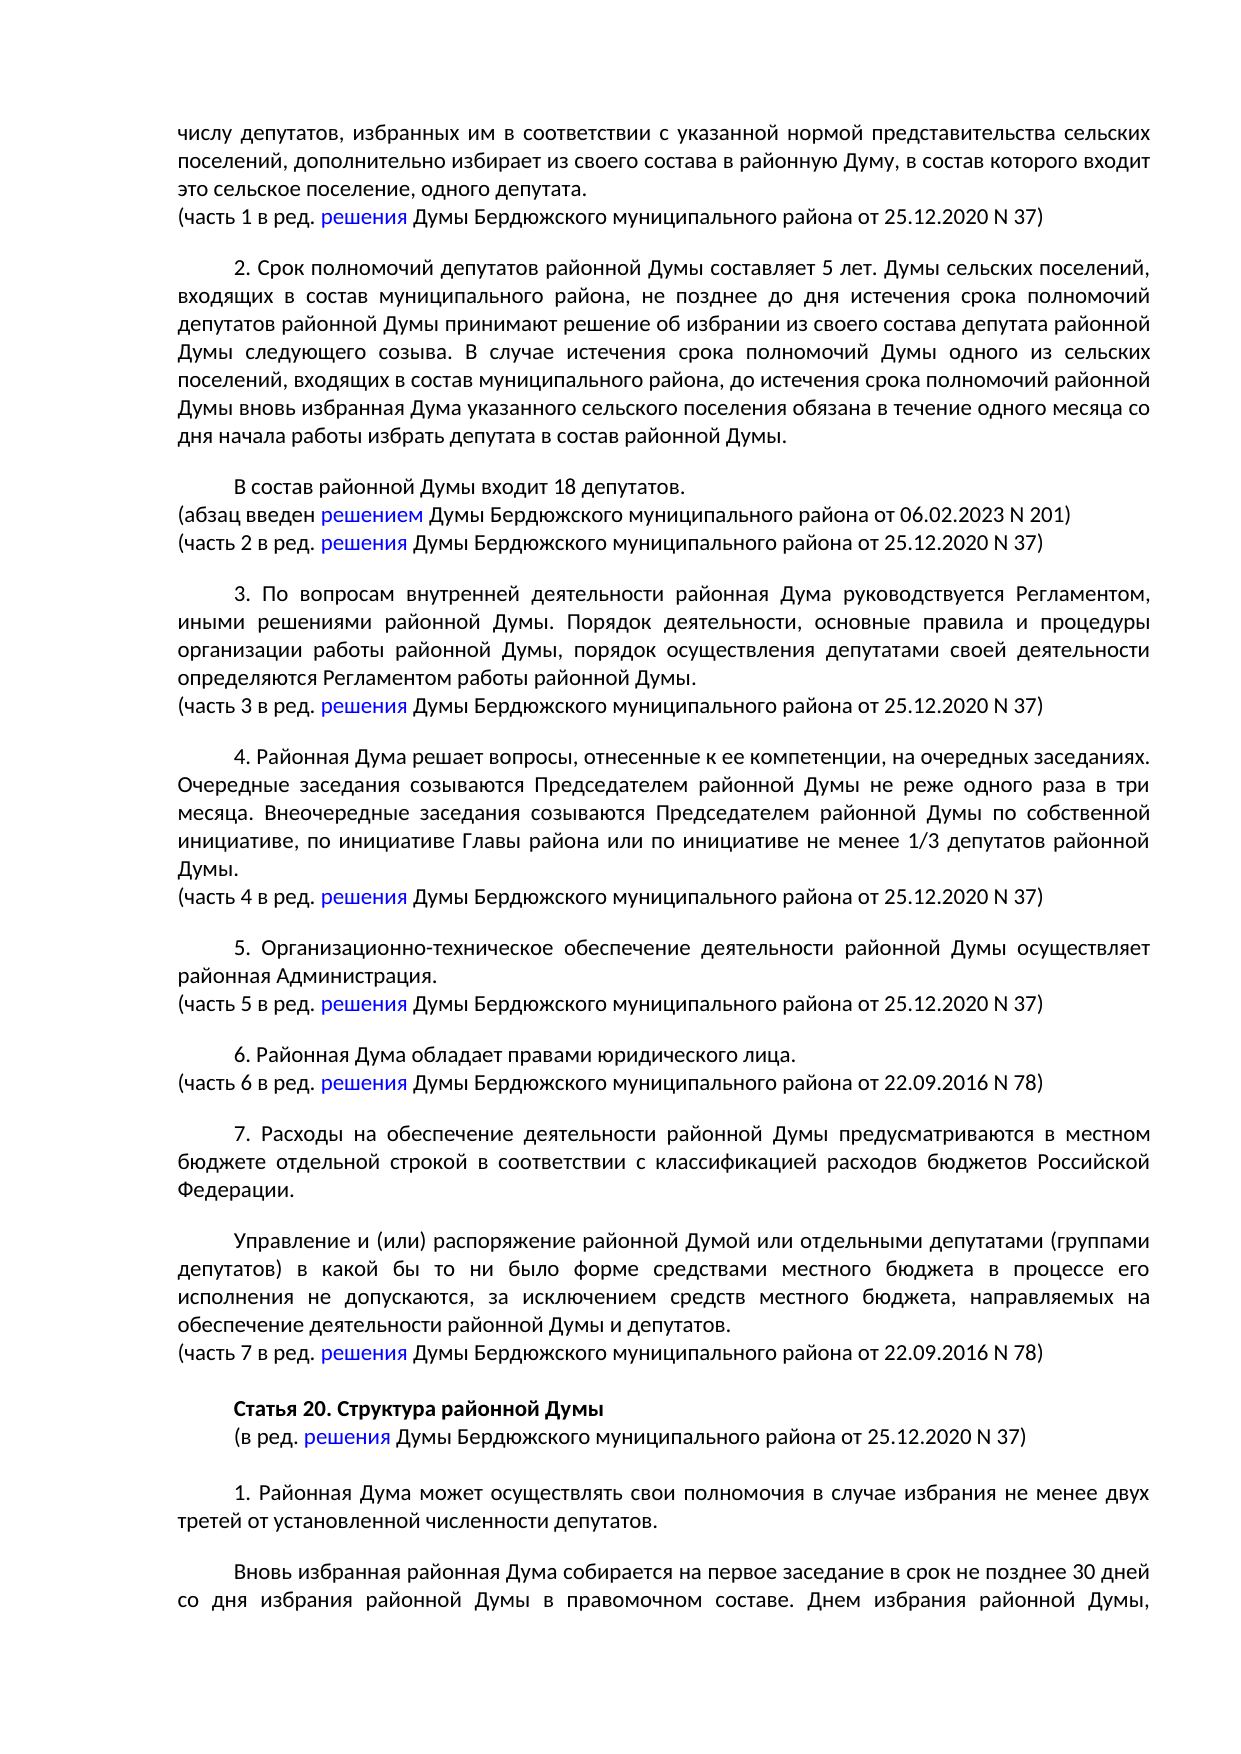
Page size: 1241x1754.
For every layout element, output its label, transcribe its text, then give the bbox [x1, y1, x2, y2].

text 1. Районная Дума может осуществлять свои полномочия в случае избрания не менее двух третей от установленной численности депутатов. [177, 1478, 1152, 1534]
title Статья 20. Структура районной Думы [177, 1394, 1152, 1422]
text 2. Срок полномочий депутатов районной Думы составляет 5 лет. Думы сельских поселений, входящих в состав муниципального района, не позднее до дня истечения срока полномочий депутатов районной Думы принимают решение об избрании из своего состава депутата районной Думы следующего созыва. В случае истечения срока полномочий Думы одного из сельских поселений, входящих в состав муниципального района, до истечения срока полномочий районной Думы вновь избранная Дума указанного сельского поселения обязана в течение одного месяца со дня начала работы избрать депутата в состав районной Думы. [177, 253, 1152, 449]
text (часть 7 в ред. решения Думы Бердюжского муниципального района от 22.09.2016 N 78) [177, 1338, 1152, 1366]
text (часть 2 в ред. решения Думы Бердюжского муниципального района от 25.12.2020 N 37) [177, 528, 1152, 556]
text (часть 5 в ред. решения Думы Бердюжского муниципального района от 25.12.2020 N 37) [177, 989, 1152, 1017]
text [177, 1557, 1152, 1613]
text 4. Районная Дума решает вопросы, отнесенные к ее компетенции, на очередных заседаниях. Очередные заседания созываются Председателем районной Думы не реже одного раза в три месяца. Внеочередные заседания созываются Председателем районной Думы по собственной инициативе, по инициативе Главы района или по инициативе не менее 1/3 депутатов районной Думы. [177, 742, 1152, 882]
text 5. Организационно-техническое обеспечение деятельности районной Думы осуществляет районная Администрация. [177, 933, 1152, 989]
text (абзац введен решением Думы Бердюжского муниципального района от 06.02.2023 N 201) [177, 500, 1152, 528]
text (часть 4 в ред. решения Думы Бердюжского муниципального района от 25.12.2020 N 37) [177, 882, 1152, 910]
text 6. Районная Дума обладает правами юридического лица. [177, 1040, 1152, 1068]
text (часть 1 в ред. решения Думы Бердюжского муниципального района от 25.12.2020 N 37) [177, 202, 1152, 230]
text 3. По вопросам внутренней деятельности районная Дума руководствуется Регламентом, иными решениями районной Думы. Порядок деятельности, основные правила и процедуры организации работы районной Думы, порядок осуществления депутатами своей деятельности определяются Регламентом работы районной Думы. [177, 579, 1152, 691]
text (часть 6 в ред. решения Думы Бердюжского муниципального района от 22.09.2016 N 78) [177, 1068, 1152, 1096]
text Управление и (или) распоряжение районной Думой или отдельными депутатами (группами депутатов) в какой бы то ни было форме средствами местного бюджета в процессе его исполнения не допускаются, за исключением средств местного бюджета, направляемых на обеспечение деятельности районной Думы и депутатов. [177, 1226, 1152, 1338]
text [177, 118, 1152, 202]
text (часть 3 в ред. решения Думы Бердюжского муниципального района от 25.12.2020 N 37) [177, 691, 1152, 719]
text В состав районной Думы входит 18 депутатов. [177, 472, 1152, 500]
text (в ред. решения Думы Бердюжского муниципального района от 25.12.2020 N 37) [177, 1422, 1152, 1450]
text 7. Расходы на обеспечение деятельности районной Думы предусматриваются в местном бюджете отдельной строкой в соответствии с классификацией расходов бюджетов Российской Федерации. [177, 1119, 1152, 1203]
